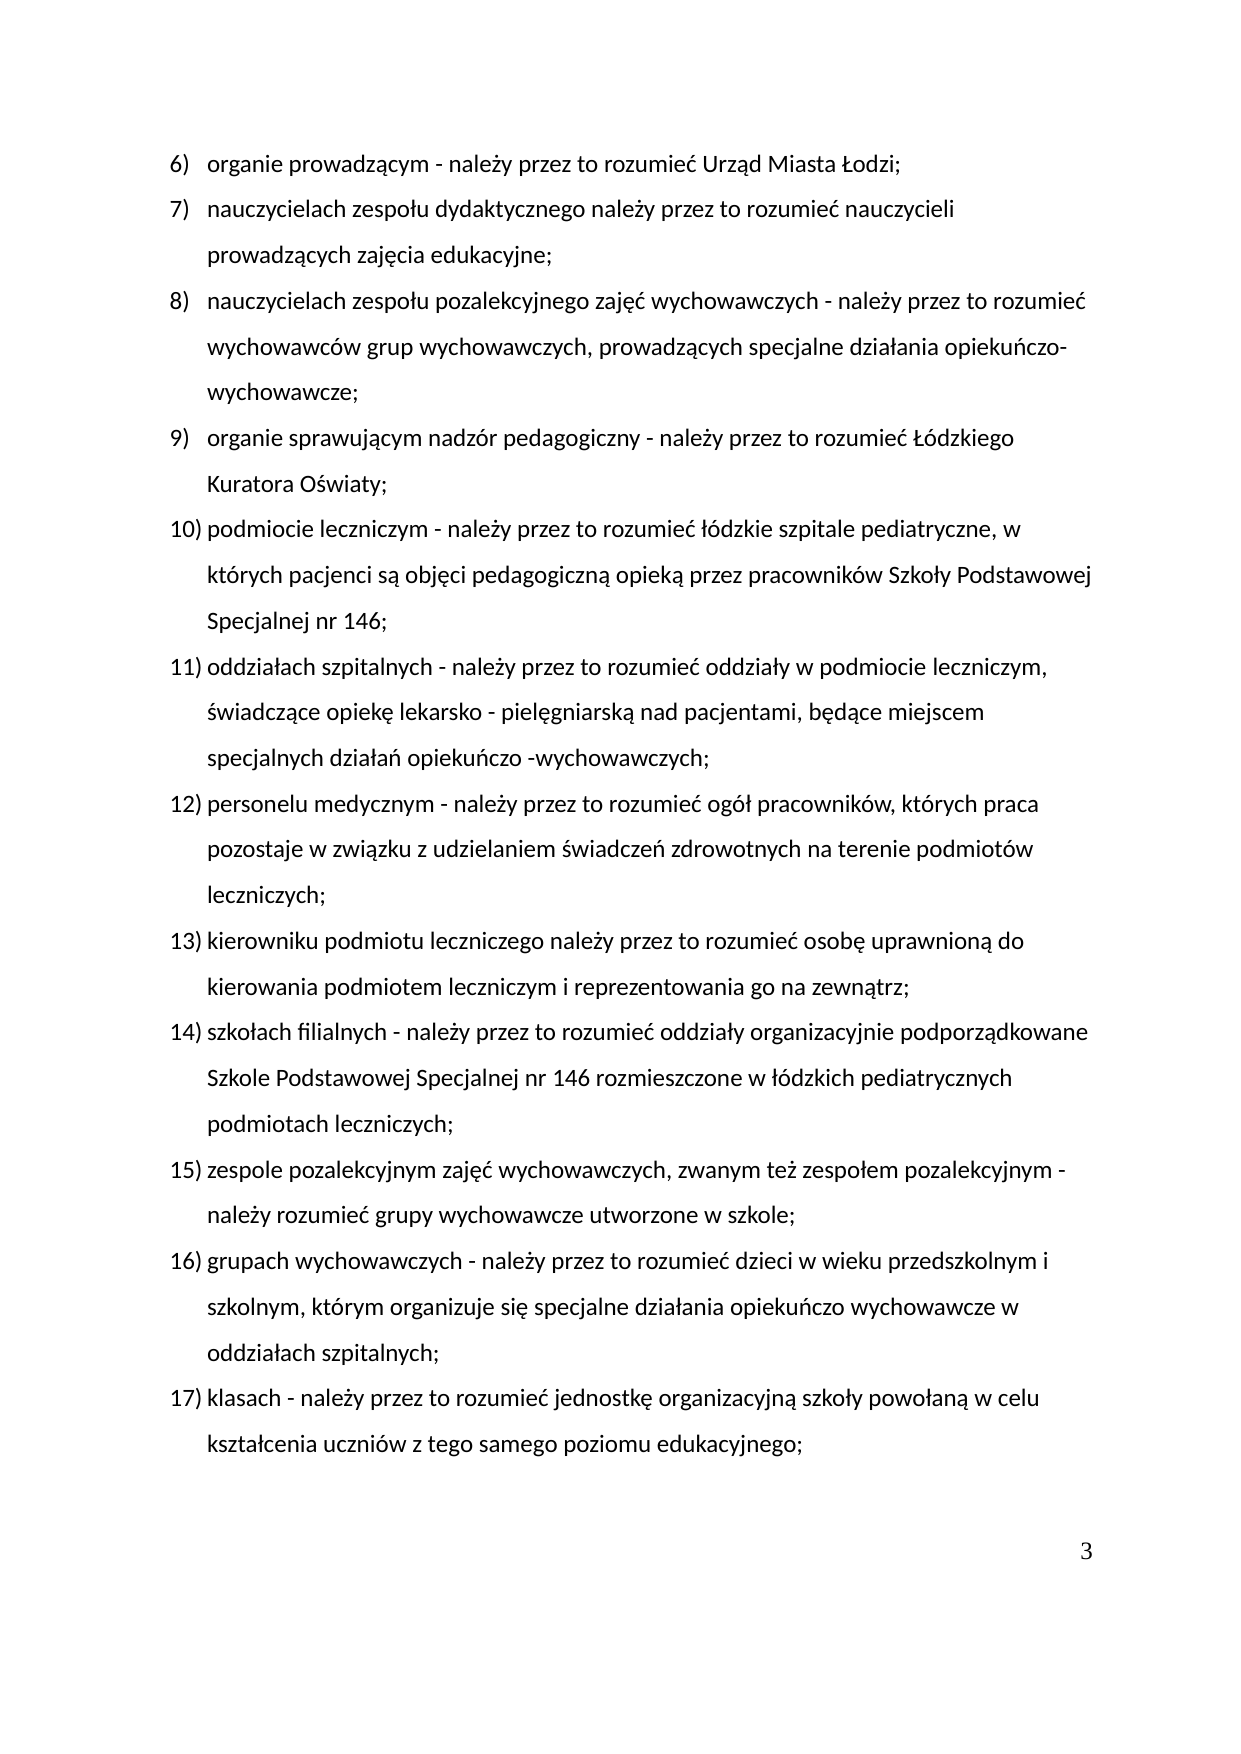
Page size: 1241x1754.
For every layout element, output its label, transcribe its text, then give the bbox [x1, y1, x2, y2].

list personelu medycznym - należy przez to rozumieć ogół pracowników, których praca pozostaje w związku z udzielaniem świadczeń zdrowotnych na terenie podmiotów leczniczych; [169, 788, 1092, 910]
list klasach - należy przez to rozumieć jednostkę organizacyjną szkoły powołaną w celu kształcenia uczniów z tego samego poziomu edukacyjnego; [169, 1382, 1092, 1459]
list nauczycielach zespołu dydaktycznego należy przez to rozumieć nauczycieli prowadzących zajęcia edukacyjne; [169, 193, 1092, 270]
list oddziałach szpitalnych - należy przez to rozumieć oddziały w podmiocie leczniczym, świadczące opiekę lekarsko - pielęgniarską nad pacjentami, będące miejscem specjalnych działań opiekuńczo -wychowawczych; [169, 651, 1092, 773]
list organie sprawującym nadzór pedagogiczny - należy przez to rozumieć Łódzkiego Kuratora Oświaty; [169, 422, 1092, 498]
list organie prowadzącym - należy przez to rozumieć Urząd Miasta Łodzi; [169, 148, 1092, 178]
list podmiocie leczniczym - należy przez to rozumieć łódzkie szpitale pediatryczne, w których pacjenci są objęci pedagogiczną opieką przez pracowników Szkoły Podstawowej Specjalnej nr 146; [169, 513, 1092, 636]
list kierowniku podmiotu leczniczego należy przez to rozumieć osobę uprawnioną do kierowania podmiotem leczniczym i reprezentowania go na zewnątrz; [169, 925, 1092, 1001]
list nauczycielach zespołu pozalekcyjnego zajęć wychowawczych - należy przez to rozumieć wychowawców grup wychowawczych, prowadzących specjalne działania opiekuńczo-wychowawcze; [169, 285, 1092, 407]
list grupach wychowawczych - należy przez to rozumieć dzieci w wieku przedszkolnym i szkolnym, którym organizuje się specjalne działania opiekuńczo wychowawcze w oddziałach szpitalnych; [169, 1245, 1092, 1367]
list zespole pozalekcyjnym zajęć wychowawczych, zwanym też zespołem pozalekcyjnym - należy rozumieć grupy wychowawcze utworzone w szkole; [169, 1154, 1092, 1230]
list szkołach filialnych - należy przez to rozumieć oddziały organizacyjnie podporządkowane Szkole Podstawowej Specjalnej nr 146 rozmieszczone w łódzkich pediatrycznych podmiotach leczniczych; [169, 1017, 1092, 1138]
